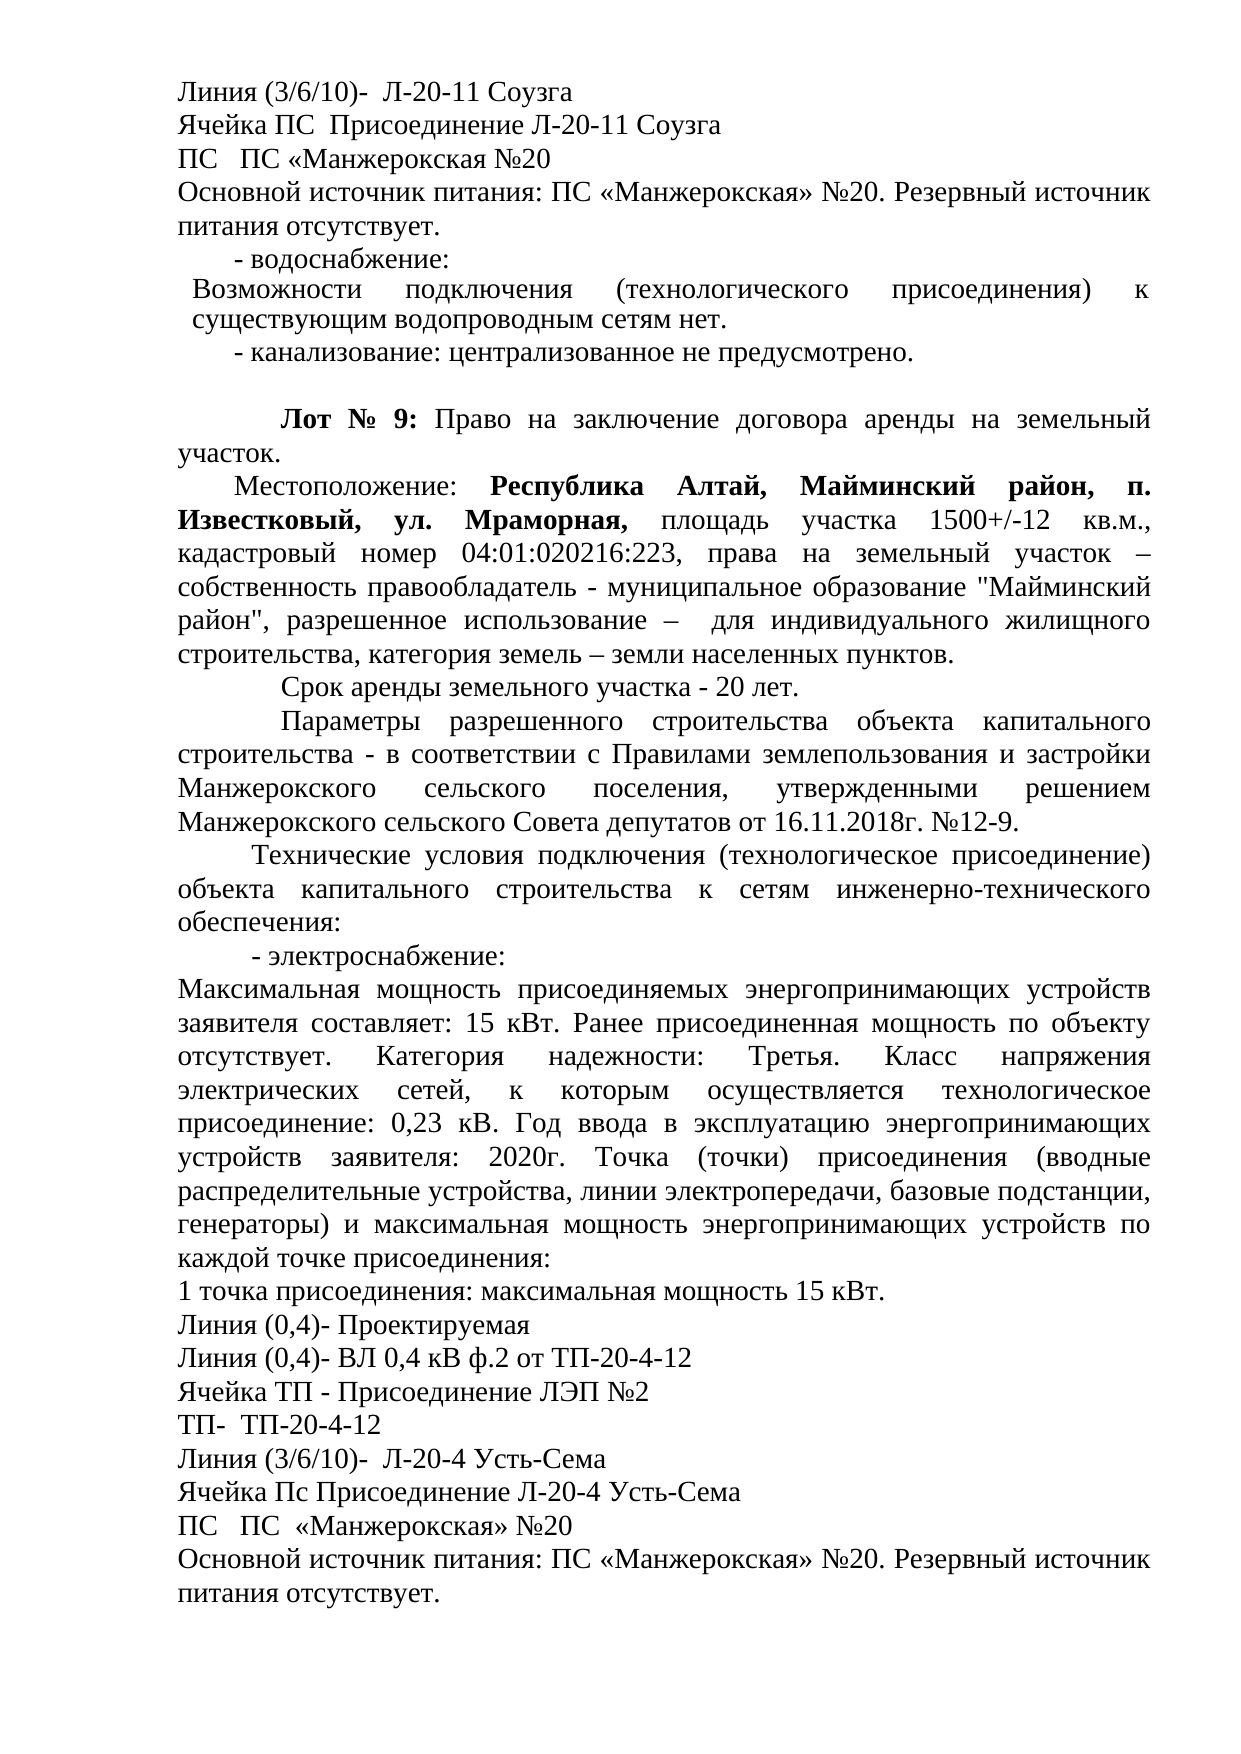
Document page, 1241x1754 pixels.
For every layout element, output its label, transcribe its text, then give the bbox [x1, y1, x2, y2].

text - электроснабжение: [177, 938, 1152, 971]
text Ячейка ТП - Присоединение ЛЭП №2 [177, 1374, 1152, 1407]
text Линия (3/6/10)- Л-20-4 Усть-Сема [177, 1441, 1152, 1474]
text - канализование: централизованное не предусмотрено. [177, 334, 1152, 368]
text Максимальная мощность присоединяемых энергопринимающих устройств заявителя составляет: 15 кВт. Ранее присоединенная мощность по объекту отсутствует. Категория надежности: Третья. Класс напряжения электрических сетей, к которым осуществляется технологическое присоединение: 0,23 кВ. Год ввода в эксплуатацию энергопринимающих устройств заявителя: 2020г. Точка (точки) присоединения (вводные распределительные устройства, линии электропередачи, базовые подстанции, генераторы) и максимальная мощность энергопринимающих устройств по каждой точке присоединения: [177, 971, 1152, 1273]
text 1 точка присоединения: максимальная мощность 15 кВт. [177, 1273, 1152, 1307]
text Местоположение: Республика Алтай, Майминский район, п. Известковый, ул. Мраморная, площадь участка 1500+/-12 кв.м., кадастровый номер 04:01:020216:223, права на земельный участок – собственность правообладатель - муниципальное образование "Майминский район", разрешенное использование – для индивидуального жилищного строительства, категория земель – земли населенных пунктов. [177, 468, 1152, 669]
text ПС ПС «Манжерокская №20 [177, 141, 1152, 174]
text Лот № 9: Право на заключение договора аренды на земельный участок. [177, 401, 1152, 468]
text Ячейка Пс Присоединение Л-20-4 Усть-Сема [177, 1474, 1152, 1508]
text - водоснабжение: [177, 242, 1152, 275]
text Основной источник питания: ПС «Манжерокская» №20. Резервный источник питания отсутствует. [177, 1542, 1152, 1609]
text Срок аренды земельного участка - 20 лет. [177, 669, 1152, 703]
text Основной источник питания: ПС «Манжерокская» №20. Резервный источник питания отсутствует. [177, 174, 1152, 242]
text Возможности подключения (технологического присоединения) к существующим водопроводным сетям нет. [192, 275, 1149, 334]
text Технические условия подключения (технологическое присоединение) объекта капитального строительства к сетям инженерно-технического обеспечения: [177, 837, 1152, 938]
text Линия (0,4)- ВЛ 0,4 кВ ф.2 от ТП-20-4-12 [177, 1340, 1152, 1374]
text ПС ПС «Манжерокская» №20 [177, 1508, 1152, 1542]
text Линия (3/6/10)- Л-20-11 Соузга [177, 74, 1152, 107]
text Параметры разрешенного строительства объекта капитального строительства - в соответствии с Правилами землепользования и застройки Манжерокского сельского поселения, утвержденными решением Манжерокского сельского Совета депутатов от 16.11.2018г. №12-9. [177, 703, 1152, 837]
text Линия (0,4)- Проектируемая [177, 1307, 1152, 1340]
text Ячейка ПС Присоединение Л-20-11 Соузга [177, 107, 1152, 141]
text ТП- ТП-20-4-12 [177, 1407, 1152, 1441]
